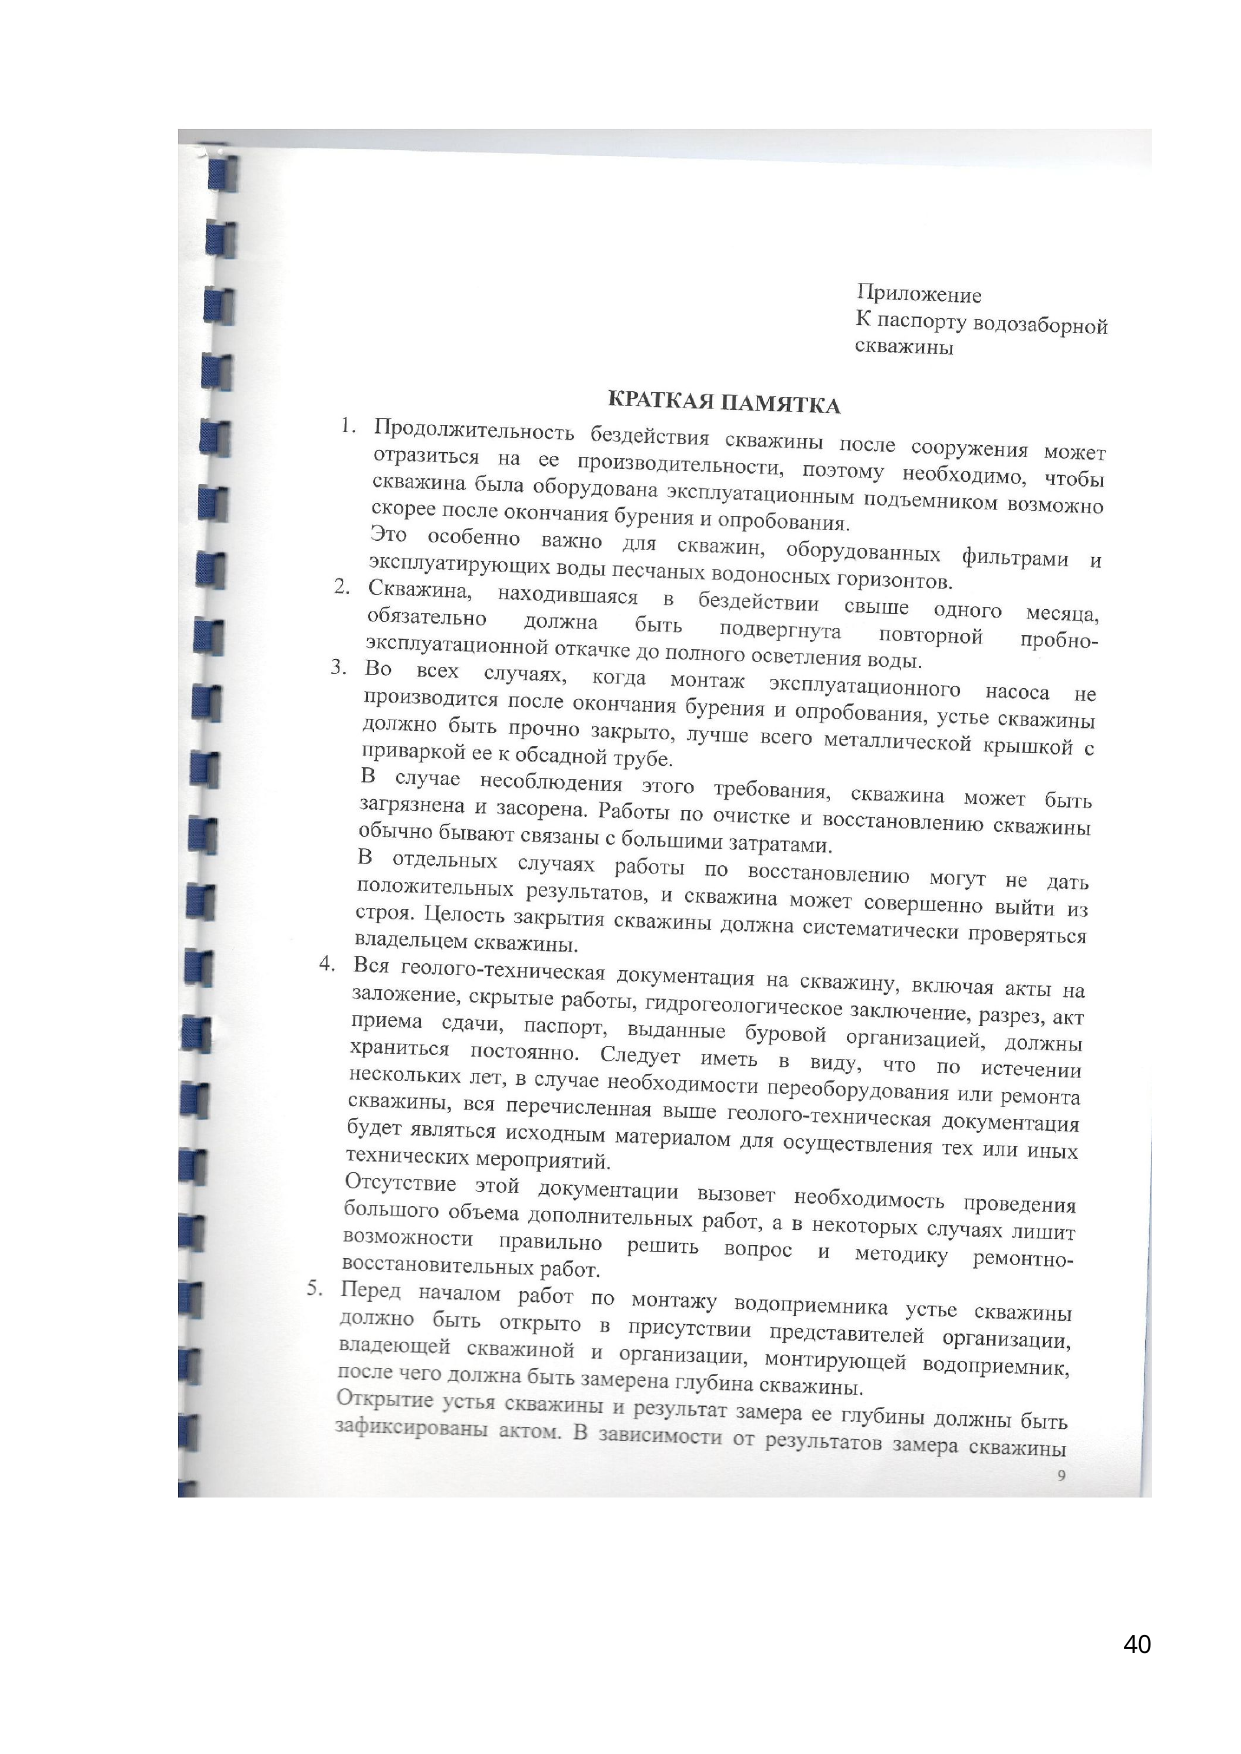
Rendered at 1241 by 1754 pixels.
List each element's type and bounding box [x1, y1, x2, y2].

picture [177, 118, 1152, 1498]
